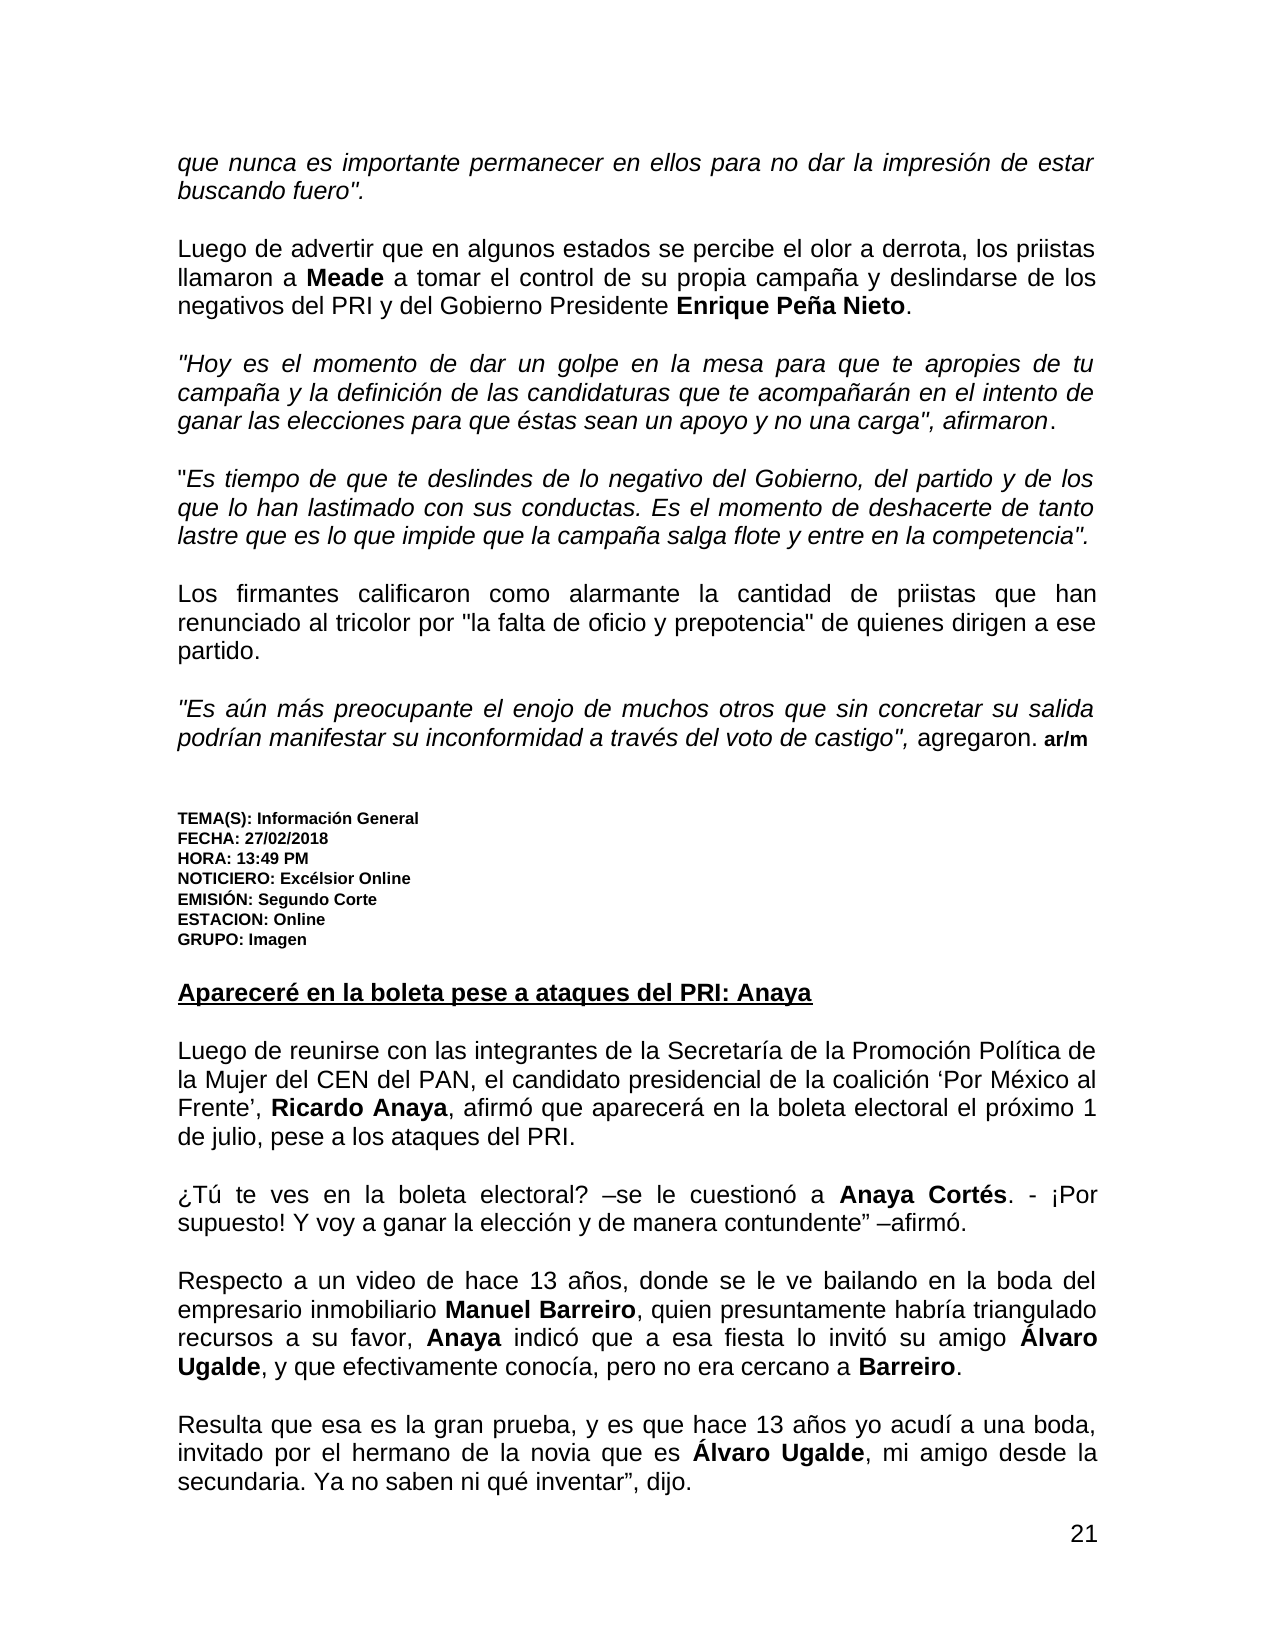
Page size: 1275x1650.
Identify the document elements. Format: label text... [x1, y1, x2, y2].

text "Hoy es el momento de dar un golpe en la mesa para que te apropies de tu campaña y la definición de las candidaturas que te acompañarán en el intento de ganar las elecciones para que éstas sean un apoyo y no una carga", afirmaron. [177, 349, 1098, 435]
text ¿Tú te ves en la boleta electoral? –se le cuestionó a Anaya Cortés. - ¡Por supuesto! Y voy a ganar la elección y de manera contundente” –afirmó. [177, 1179, 1098, 1237]
text GRUPO: Imagen [177, 929, 1098, 949]
text Respecto a un video de hace 13 años, donde se le ve bailando en la boda del empresario inmobiliario Manuel Barreiro, quien presuntamente habría triangulado recursos a su favor, Anaya indicó que a esa fiesta lo invitó su amigo Álvaro Ugalde, y que efectivamente conocía, pero no era cercano a Barreiro. [177, 1266, 1098, 1381]
text Apareceré en la boleta pese a ataques del PRI: Anaya [177, 978, 1098, 1007]
text Resulta que esa es la gran prueba, y es que hace 13 años yo acudí a una boda, invitado por el hermano de la novia que es Álvaro Ugalde, mi amigo desde la secundaria. Ya no saben ni qué inventar”, dijo. [177, 1409, 1098, 1496]
text "Es aún más preocupante el enojo de muchos otros que sin concretar su salida podrían manifestar su inconformidad a través del voto de castigo", agregaron. ar/m [177, 694, 1098, 751]
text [177, 148, 1098, 205]
text Luego de advertir que en algunos estados se percibe el olor a derrota, los priistas llamaron a Meade a tomar el control de su propia campaña y deslindarse de los negativos del PRI y del Gobierno Presidente Enrique Peña Nieto. [177, 234, 1098, 320]
text NOTICIERO: Excélsior Online [177, 869, 1098, 888]
text Los firmantes calificaron como alarmante la cantidad de priistas que han renunciado al tricolor por "la falta de oficio y prepotencia" de quienes dirigen a ese partido. [177, 579, 1098, 665]
text EMISIÓN: Segundo Corte [177, 889, 1098, 908]
text Luego de reunirse con las integrantes de la Secretaría de la Promoción Política de la Mujer del CEN del PAN, el candidato presidencial de la coalición ‘Por México al Frente’, Ricardo Anaya, afirmó que aparecerá en la boleta electoral el próximo 1 de julio, pese a los ataques del PRI. [177, 1036, 1098, 1151]
text "Es tiempo de que te deslindes de lo negativo del Gobierno, del partido y de los que lo han lastimado con sus conductas. Es el momento de deshacerte de tanto lastre que es lo que impide que la campaña salga flote y entre en la competencia". [177, 464, 1098, 550]
text HORA: 13:49 PM [177, 849, 1098, 868]
text FECHA: 27/02/2018 [177, 829, 1098, 848]
text ESTACION: Online [177, 909, 1098, 928]
text TEMA(S): Información General [177, 809, 1098, 828]
